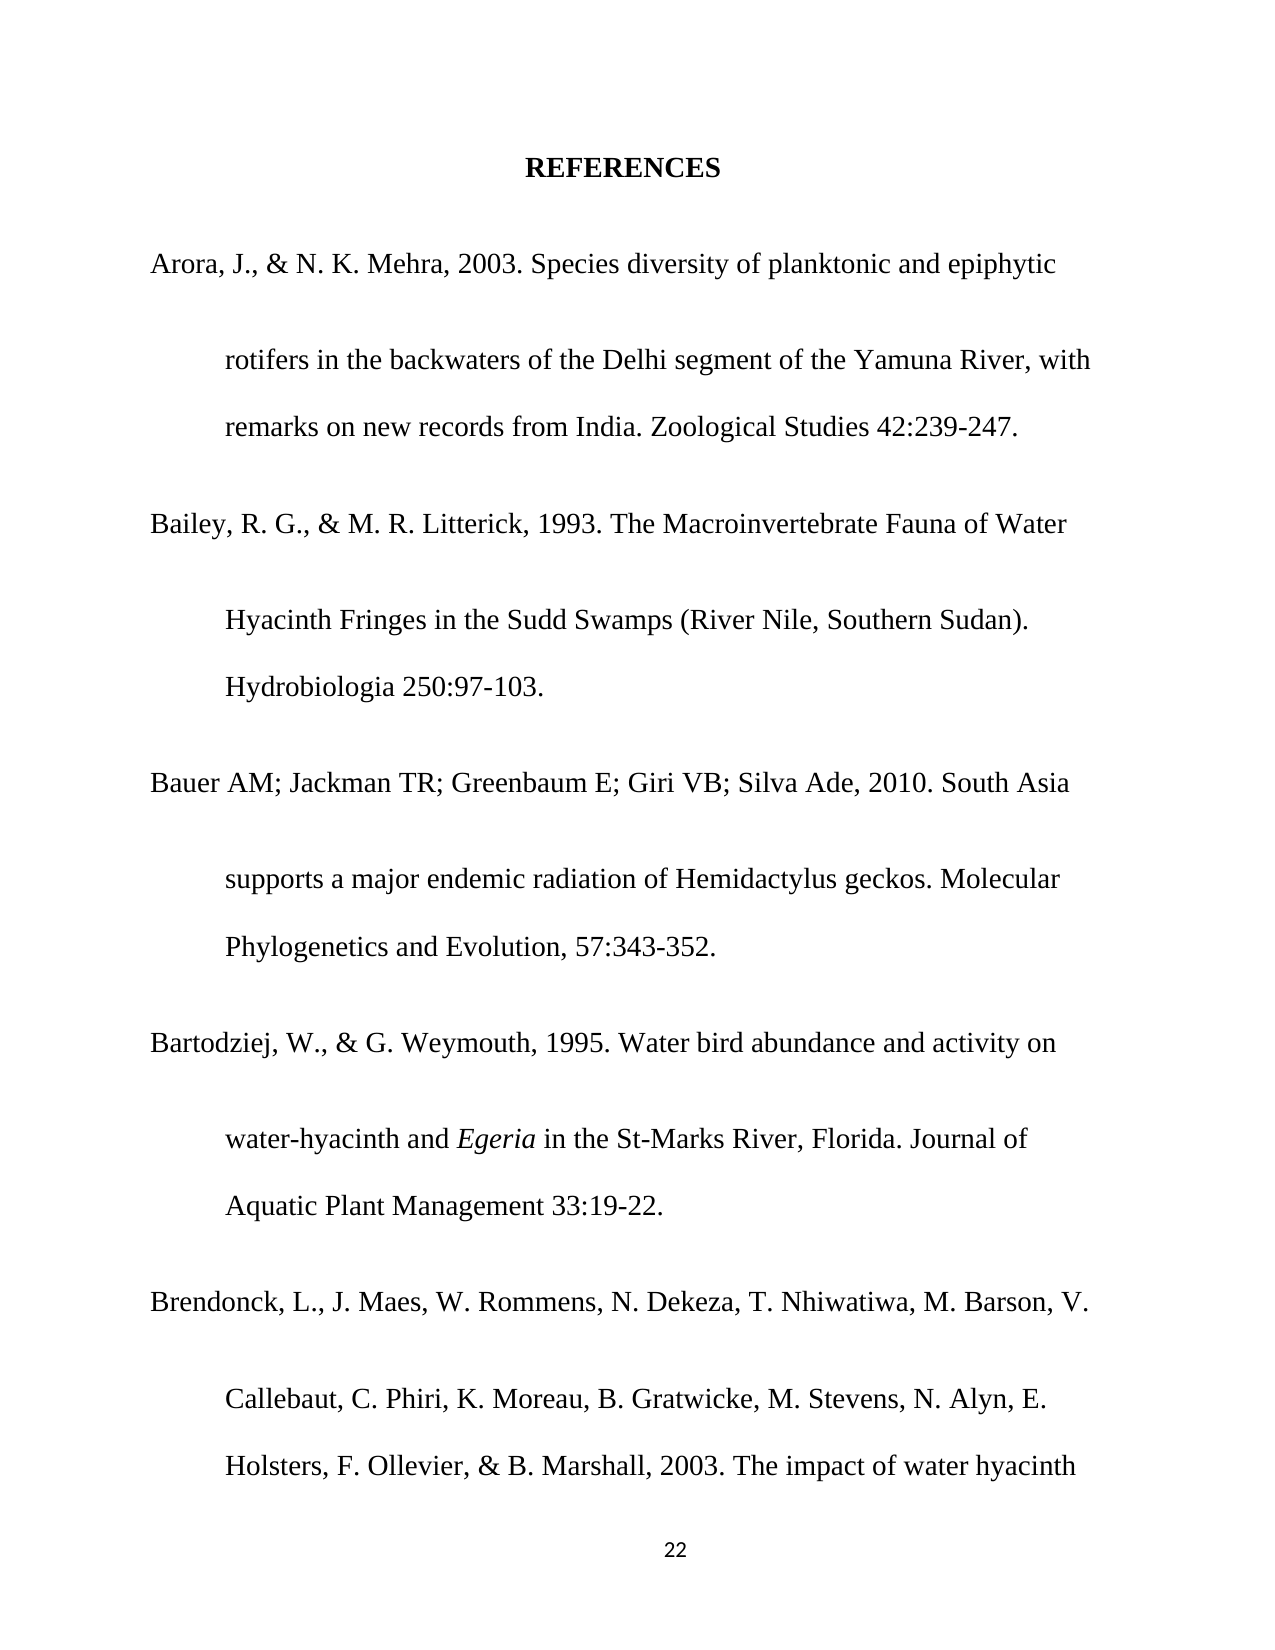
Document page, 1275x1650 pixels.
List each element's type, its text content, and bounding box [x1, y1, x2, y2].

text water-hyacinth and Egeria in the St-Marks River, Florida. Journal of Aquatic Plant Management 33:19-22. [225, 1121, 1125, 1222]
text REFERENCES [450, 150, 1125, 183]
text Bailey, R. G., & M. R. Litterick, 1993. The Macroinvertebrate Fauna of Water [150, 506, 1125, 539]
text Bartodziej, W., & G. Weymouth, 1995. Water bird abundance and activity on [150, 1025, 1125, 1058]
text Brendonck, L., J. Maes, W. Rommens, N. Dekeza, T. Nhiwatiwa, M. Barson, V. [150, 1284, 1125, 1318]
text Arora, J., & N. K. Mehra, 2003. Species diversity of planktonic and epiphytic [150, 246, 1125, 280]
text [225, 1381, 1125, 1481]
text Bauer AM; Jackman TR; Greenbaum E; Giri VB; Silva Ade, 2010. South Asia [150, 765, 1125, 799]
text Hyacinth Fringes in the Sudd Swamps (River Nile, Southern Sudan). Hydrobiologia 250:97-103. [225, 602, 1125, 703]
text supports a major endemic radiation of Hemidactylus geckos. Molecular Phylogenetics and Evolution, 57:343-352. [225, 862, 1125, 962]
text rotifers in the backwaters of the Delhi segment of the Yamuna River, with remarks on new records from India. Zoological Studies 42:239-247. [225, 342, 1125, 443]
